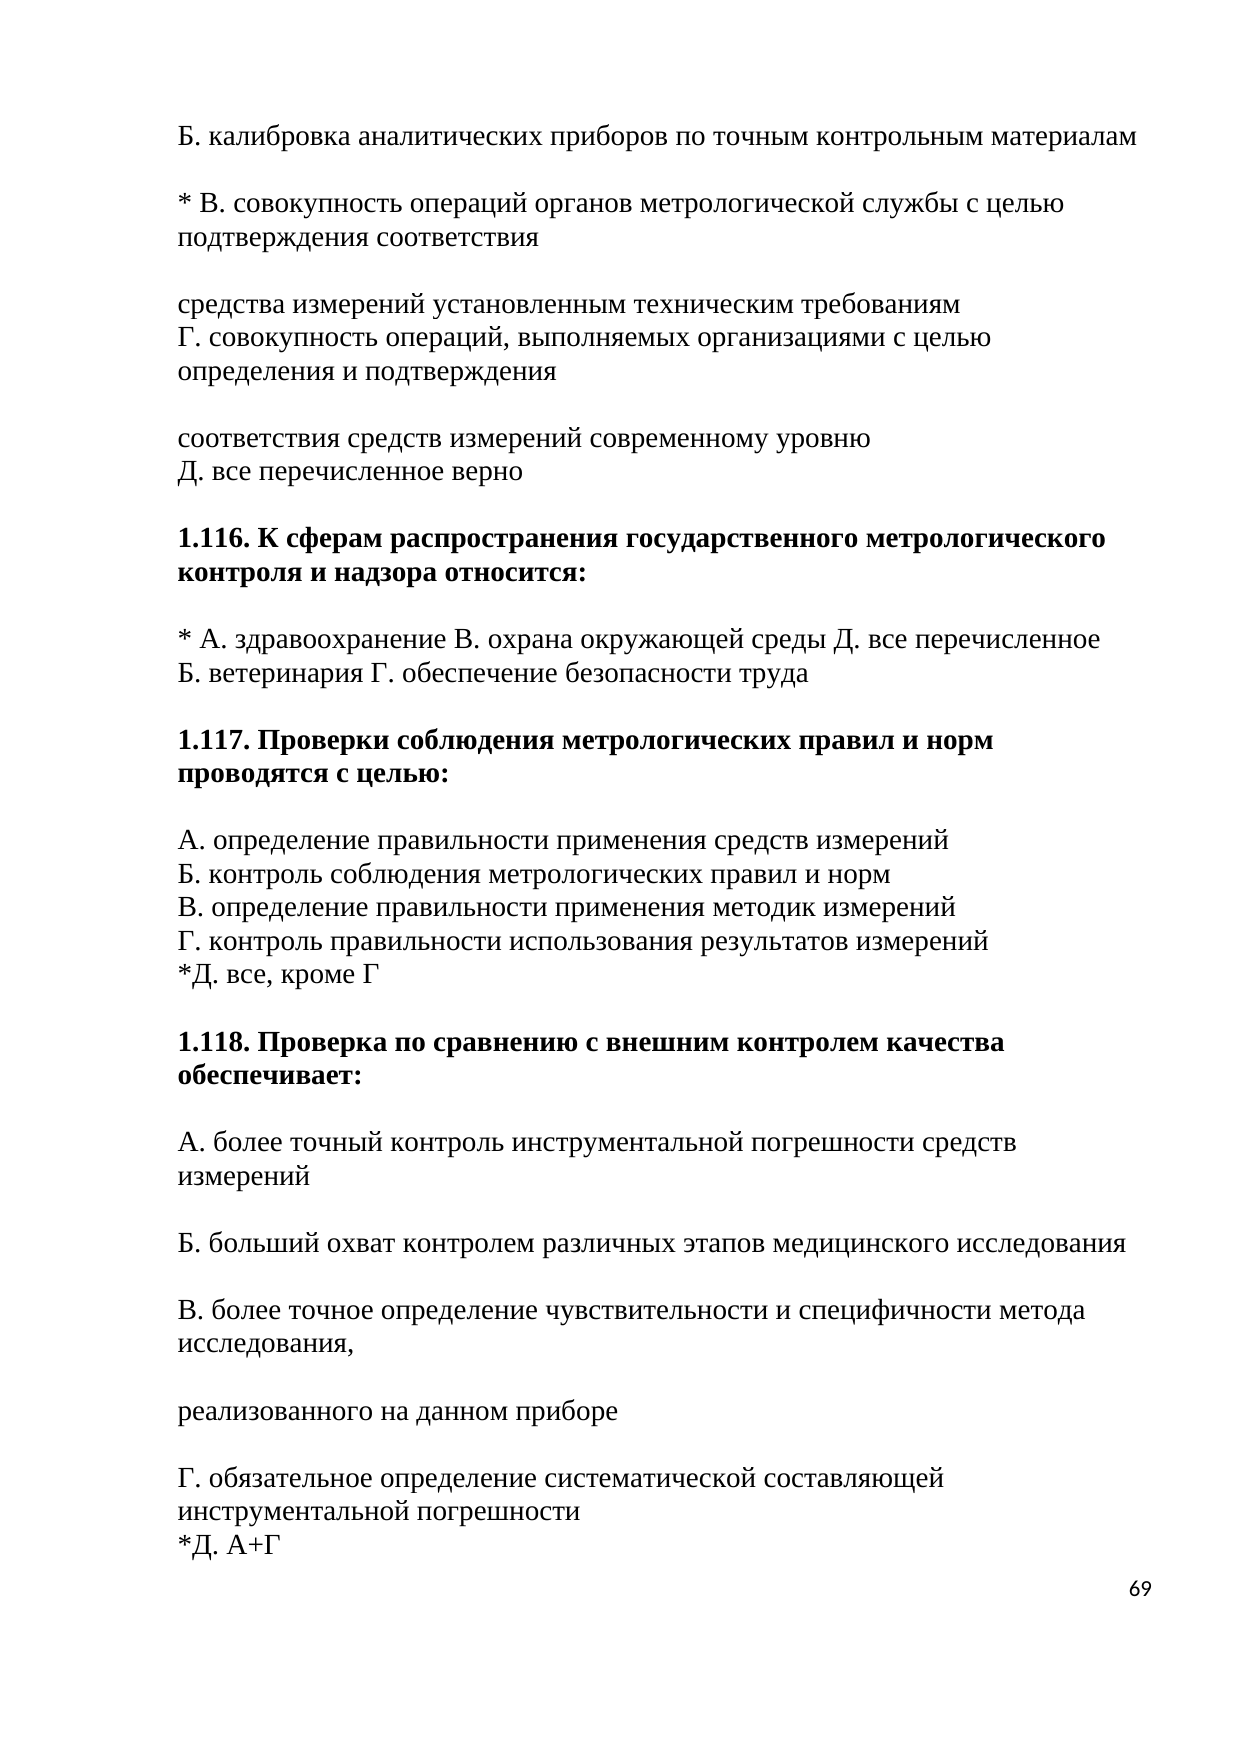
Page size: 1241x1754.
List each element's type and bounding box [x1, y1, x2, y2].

text [177, 118, 1152, 1560]
